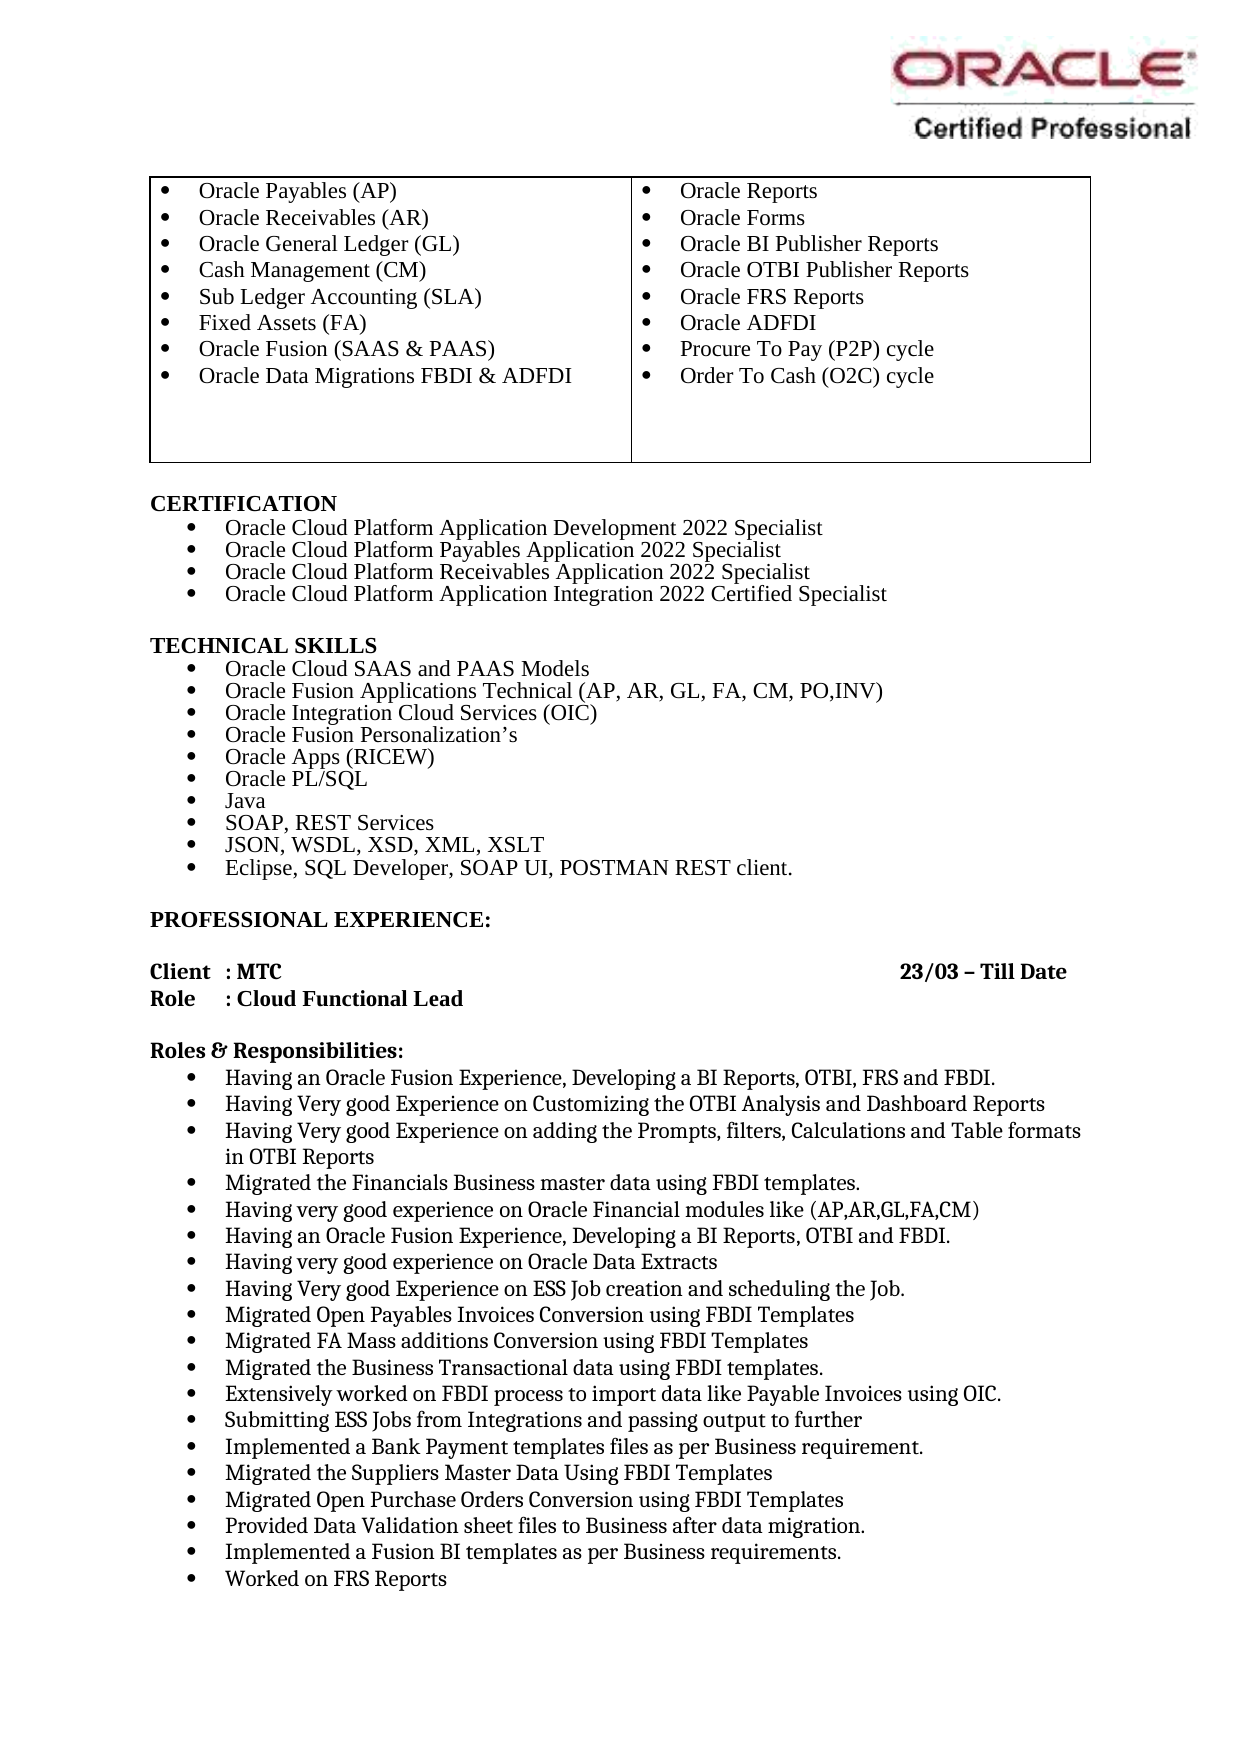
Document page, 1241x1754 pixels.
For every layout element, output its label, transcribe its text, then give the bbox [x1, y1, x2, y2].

list Java [187, 791, 1090, 813]
list Oracle Cloud Platform Application Development 2022 Specialist [187, 518, 1090, 540]
text Roles & Responsibilities: [150, 1038, 1090, 1065]
list Eclipse, SQL Developer, SOAP UI, POSTMAN REST client. [187, 857, 1090, 879]
table_header Oracle Payables (AP) Oracle Receivables (AR) Oracle General Ledger (GL) Cash Management (CM) Sub Ledger Accounting (SLA) Fixed Assets (FA) Oracle Fusion (SAAS & PAAS) Oracle Data Migrations FBDI & ADFDI [151, 178, 631, 462]
list JSON, WSDL, XSD, XML, XSLT [187, 835, 1090, 857]
table_header Oracle Reports Oracle Forms Oracle BI Publisher Reports Oracle OTBI Publisher Reports Oracle FRS Reports Oracle ADFDI Procure To Pay (P2P) cycle Order To Cash (O2C) cycle [632, 178, 1090, 462]
list Migrated the Business Transactional data using FBDI templates. [187, 1354, 1090, 1381]
text Client : MTC 23/03 – Till Date [150, 958, 1090, 985]
list Having Very good Experience on adding the Prompts, filters, Calculations and Table formats in OTBI Reports [187, 1117, 1090, 1170]
list Oracle Cloud SAAS and PAAS Models [187, 659, 1090, 681]
list Migrated FA Mass additions Conversion using FBDI Templates [187, 1328, 1090, 1354]
list Migrated the Financials Business master data using FBDI templates. [187, 1170, 1090, 1196]
list Extensively worked on FBDI process to import data like Payable Invoices using OIC. [187, 1381, 1090, 1407]
list Migrated Open Payables Invoices Conversion using FBDI Templates [187, 1302, 1090, 1328]
list Migrated Open Purchase Orders Conversion using FBDI Templates [187, 1486, 1090, 1513]
list Implemented a Bank Payment templates files as per Business requirement. [187, 1434, 1090, 1460]
list SOAP, REST Services [187, 813, 1090, 835]
list Having Very good Experience on ESS Job creation and scheduling the Job. [187, 1276, 1090, 1302]
list Having very good experience on Oracle Financial modules like (AP,AR,GL,FA,CM) [187, 1196, 1090, 1223]
text Role : Cloud Functional Lead [150, 985, 1090, 1012]
list Oracle Cloud Platform Receivables Application 2022 Specialist [187, 562, 1090, 584]
list Oracle Fusion Personalization’s [187, 725, 1090, 747]
list Having very good experience on Oracle Data Extracts [187, 1249, 1090, 1276]
list Oracle Integration Cloud Services (OIC) [187, 703, 1090, 725]
list Implemented a Fusion BI templates as per Business requirements. [187, 1539, 1090, 1565]
picture [890, 36, 1201, 139]
list Oracle Cloud Platform Payables Application 2022 Specialist [187, 540, 1090, 562]
list Submitting ESS Jobs from Integrations and passing output to further [187, 1407, 1090, 1434]
list Having Very good Experience on Customizing the OTBI Analysis and Dashboard Reports [187, 1091, 1090, 1117]
text PROFESSIONAL EXPERIENCE: [150, 906, 1090, 932]
list Oracle Fusion Applications Technical (AP, AR, GL, FA, CM, PO,INV) [187, 681, 1090, 703]
list Oracle Apps (RICEW) [187, 747, 1090, 769]
list Worked on FRS Reports [187, 1565, 1090, 1592]
list Oracle Cloud Platform Application Integration 2022 Certified Specialist [187, 584, 1090, 606]
list Migrated the Suppliers Master Data Using FBDI Templates [187, 1460, 1090, 1486]
list Having an Oracle Fusion Experience, Developing a BI Reports, OTBI, FRS and FBDI. [187, 1065, 1090, 1091]
list Oracle PL/SQL [187, 769, 1090, 791]
list Provided Data Validation sheet files to Business after data migration. [187, 1513, 1090, 1539]
text TECHNICAL SKILLS [150, 632, 1090, 659]
text CERTIFICATION [150, 490, 1090, 516]
list Having an Oracle Fusion Experience, Developing a BI Reports, OTBI and FBDI. [187, 1223, 1090, 1249]
